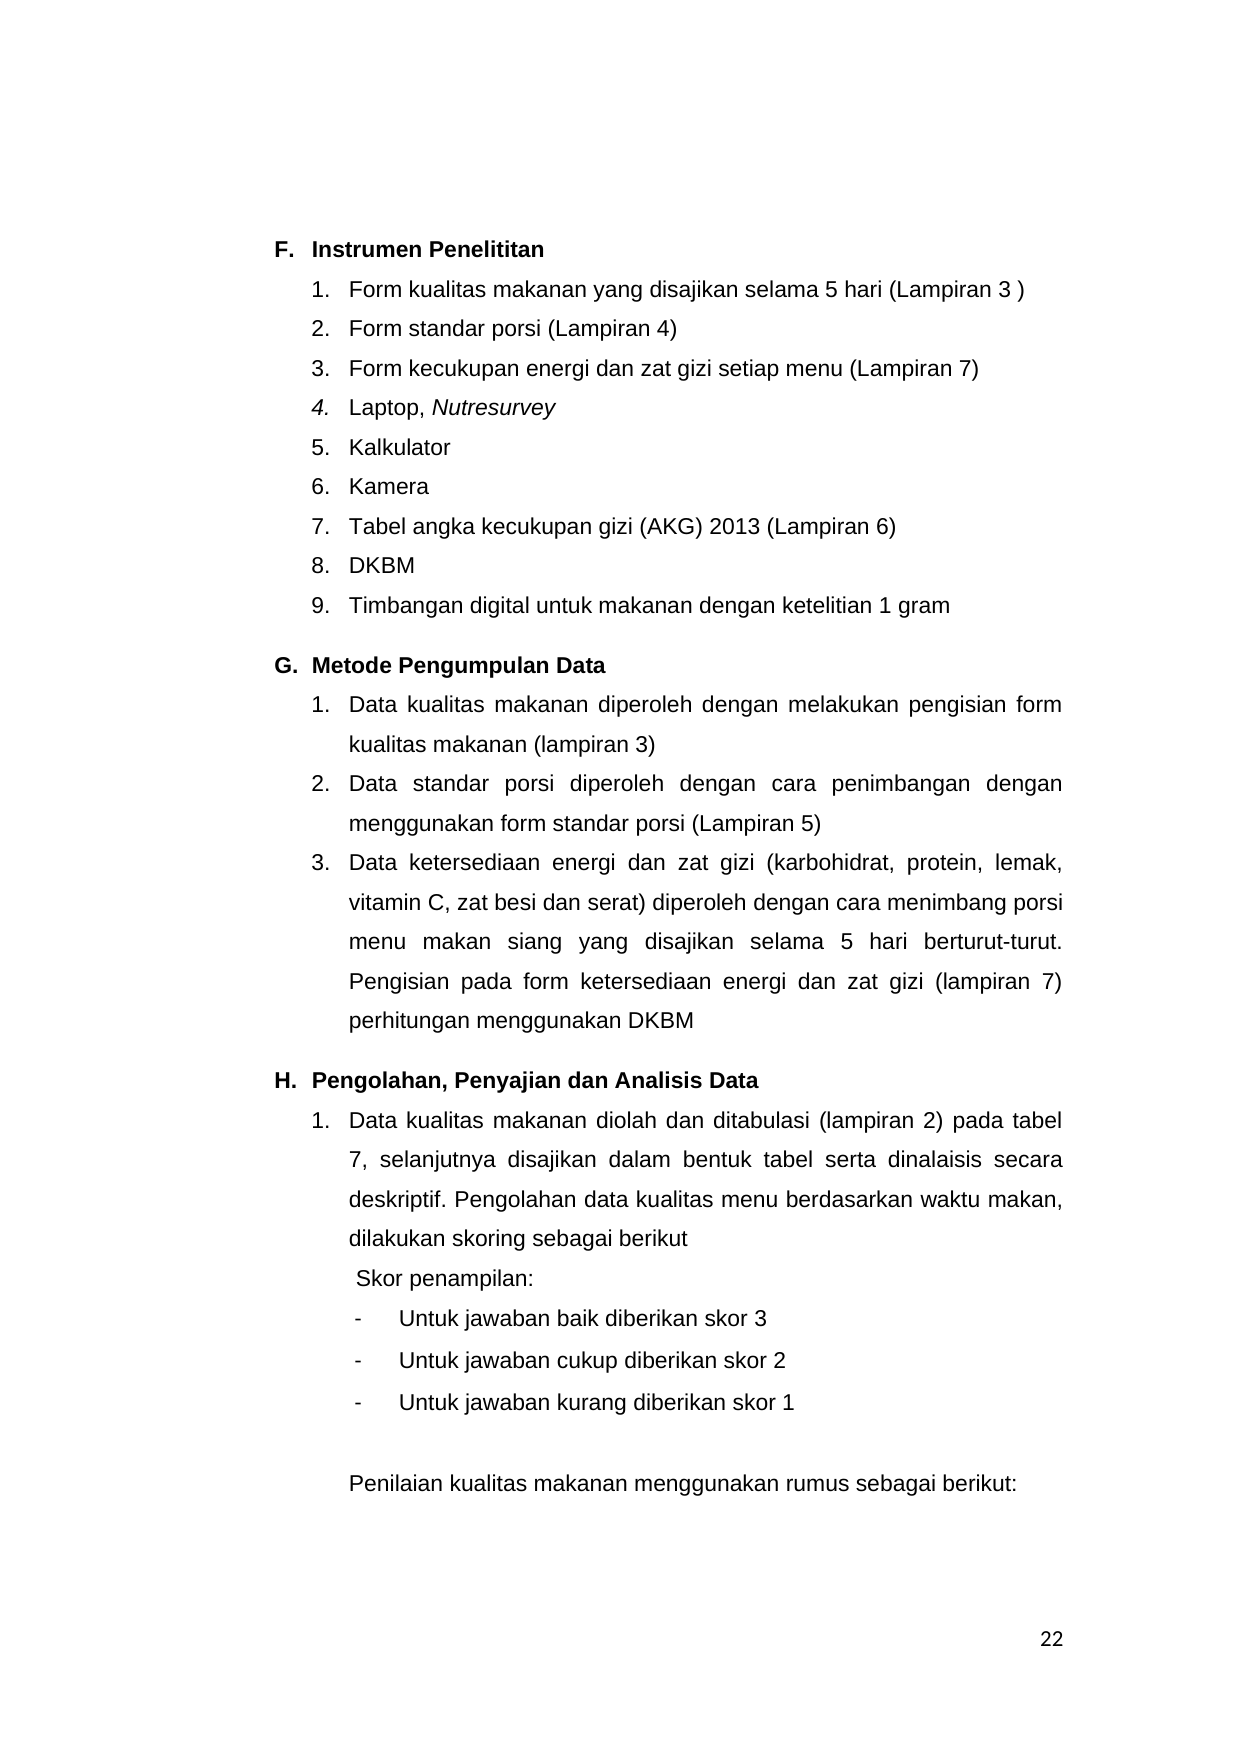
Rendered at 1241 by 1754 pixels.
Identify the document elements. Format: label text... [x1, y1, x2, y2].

list Timbangan digital untuk makanan dengan ketelitian 1 gram [311, 592, 1063, 618]
list Untuk jawaban baik diberikan skor 3 [354, 1304, 1063, 1332]
list Data kualitas makanan diolah dan ditabulasi (lampiran 2) pada tabel 7, selanjutnya disajikan dalam bentuk tabel serta dinalaisis secara deskriptif. Pengolahan data kualitas menu berdasarkan waktu makan, dilakukan skoring sebagai berikut [311, 1107, 1063, 1252]
subtitle Metode Pengumpulan Data [274, 652, 1063, 678]
list Penilaian kualitas makanan menggunakan rumus sebagai berikut: [349, 1470, 1063, 1496]
list Form kualitas makanan yang disajikan selama 5 hari (Lampiran 3 ) [311, 276, 1063, 302]
list Skor penampilan: [356, 1265, 1063, 1291]
list Untuk jawaban cukup diberikan skor 2 [354, 1346, 1063, 1374]
list Data standar porsi diperoleh dengan cara penimbangan dengan menggunakan form standar porsi (Lampiran 5) [311, 770, 1063, 836]
list DKBM [311, 552, 1063, 578]
list Tabel angka kecukupan gizi (AKG) 2013 (Lampiran 6) [311, 513, 1063, 539]
list Kalkulator [311, 434, 1063, 460]
subtitle Instrumen Penelititan [274, 236, 1063, 263]
list Data ketersediaan energi dan zat gizi (karbohidrat, protein, lemak, vitamin C, zat besi dan serat) diperoleh dengan cara menimbang porsi menu makan siang yang disajikan selama 5 hari berturut-turut. Pengisian pada form ketersediaan energi dan zat gizi (lampiran 7) perhitungan menggunakan DKBM [311, 849, 1063, 1033]
subtitle Pengolahan, Penyajian dan Analisis Data [274, 1067, 1063, 1094]
list Laptop, Nutresurvey [311, 394, 1063, 421]
list Form kecukupan energi dan zat gizi setiap menu (Lampiran 7) [311, 355, 1063, 381]
list Kamera [311, 473, 1063, 499]
list Form standar porsi (Lampiran 4) [311, 315, 1063, 342]
list Data kualitas makanan diperoleh dengan melakukan pengisian form kualitas makanan (lampiran 3) [311, 691, 1063, 757]
list Untuk jawaban kurang diberikan skor 1 [354, 1388, 1063, 1416]
